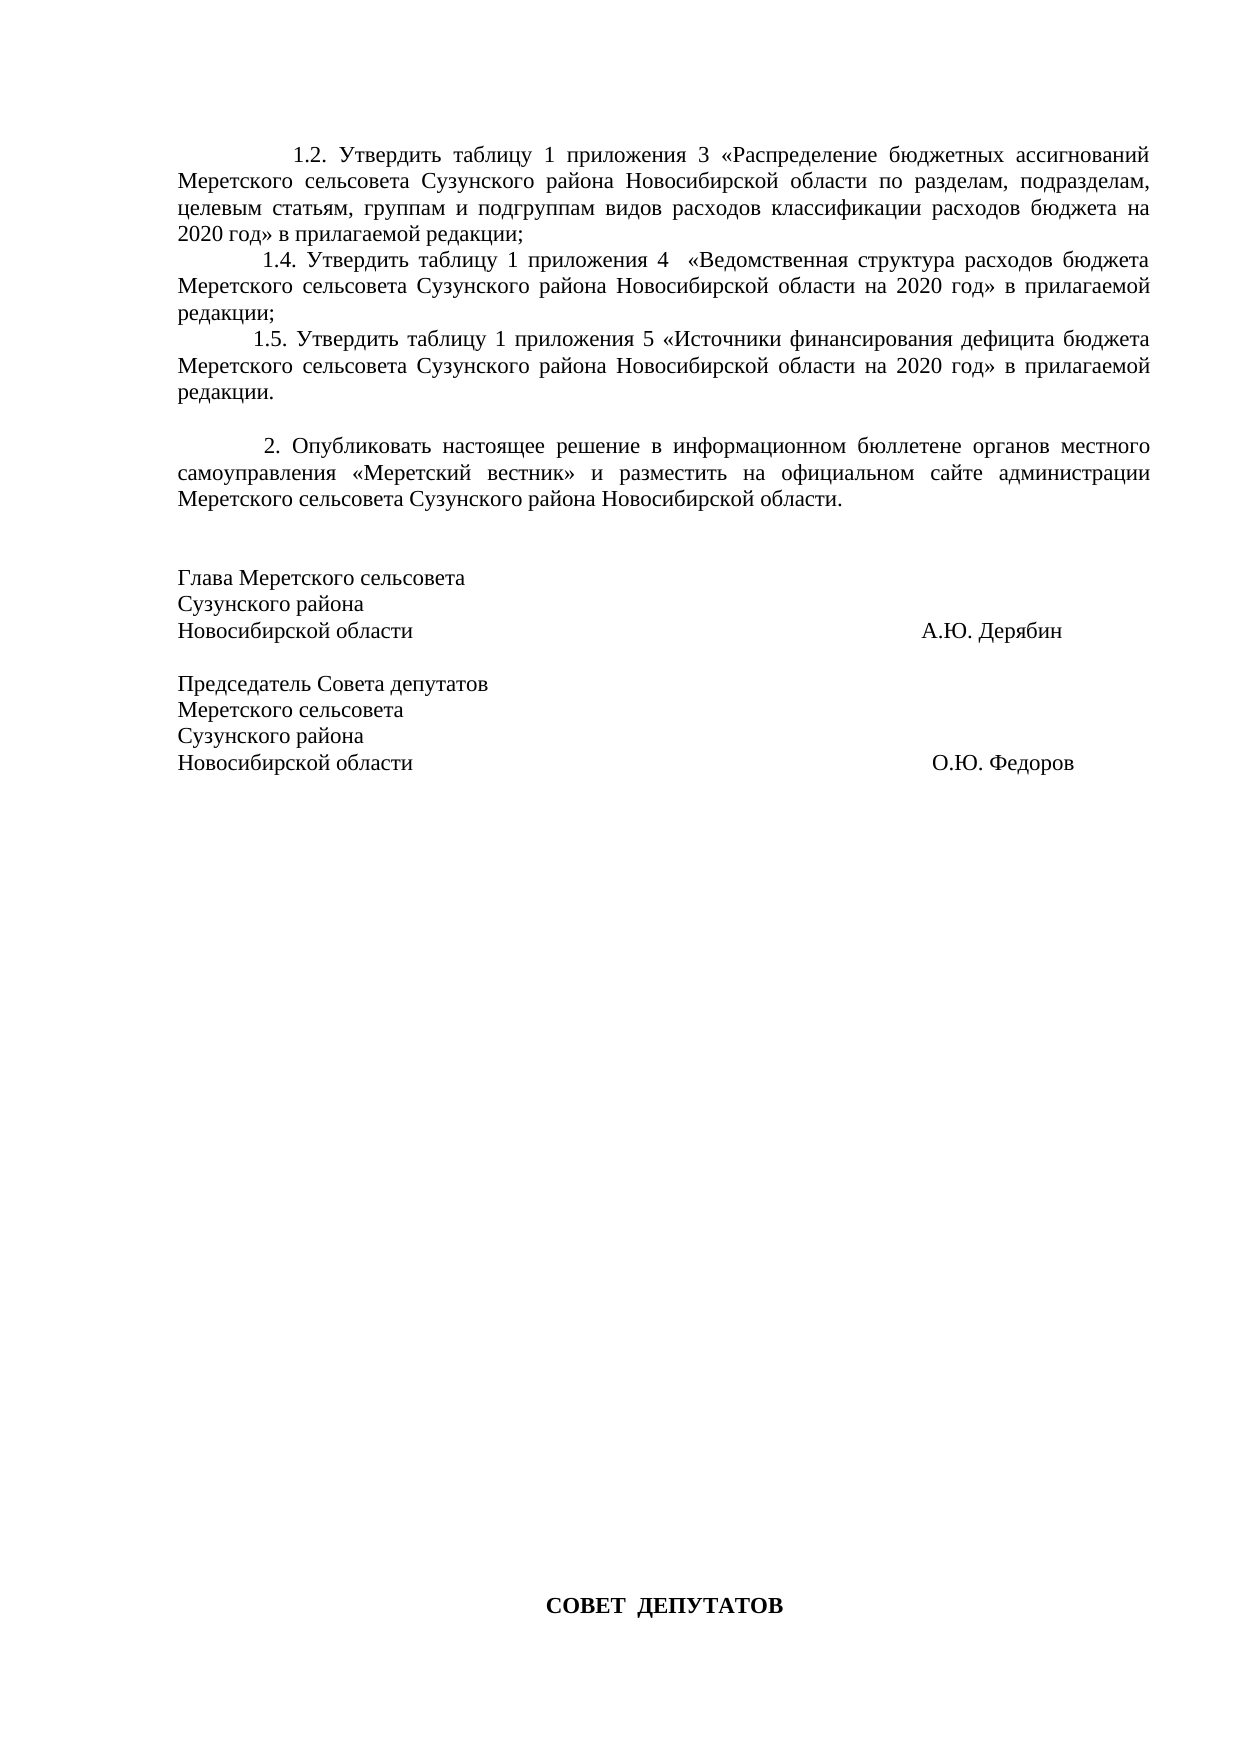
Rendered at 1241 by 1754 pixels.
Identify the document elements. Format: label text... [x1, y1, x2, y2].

text 1.5. Утвердить таблицу 1 приложения 5 «Источники финансирования дефицита бюджета Меретского сельсовета Сузунского района Новосибирской области на 2020 год» в прилагаемой редакции. [177, 325, 1152, 404]
text 1.4. Утвердить таблицу 1 приложения 4 «Ведомственная структура расходов бюджета Меретского сельсовета Сузунского района Новосибирской области на 2020 год» в прилагаемой редакции; [177, 246, 1152, 325]
text Меретского сельсовета [177, 696, 1152, 722]
text Глава Меретского сельсовета [177, 564, 1152, 591]
text СОВЕТ ДЕПУТАТОВ [177, 1592, 1152, 1618]
text Новосибирской области А.Ю. Дерябин [177, 617, 1152, 643]
text Сузунского района [177, 722, 1152, 749]
text 2. Опубликовать настоящее решение в информационном бюллетене органов местного самоуправления «Меретский вестник» и разместить на официальном сайте администрации Меретского сельсовета Сузунского района Новосибирской области. [177, 432, 1152, 511]
text 1.2. Утвердить таблицу 1 приложения 3 «Распределение бюджетных ассигнований Меретского сельсовета Сузунского района Новосибирской области по разделам, подразделам, целевым статьям, группам и подгруппам видов расходов классификации расходов бюджета на 2020 год» в прилагаемой редакции; [177, 141, 1152, 246]
text Председатель Совета депутатов [177, 669, 1152, 696]
text Сузунского района [177, 591, 1152, 617]
text Новосибирской области О.Ю. Федоров [177, 749, 1152, 775]
